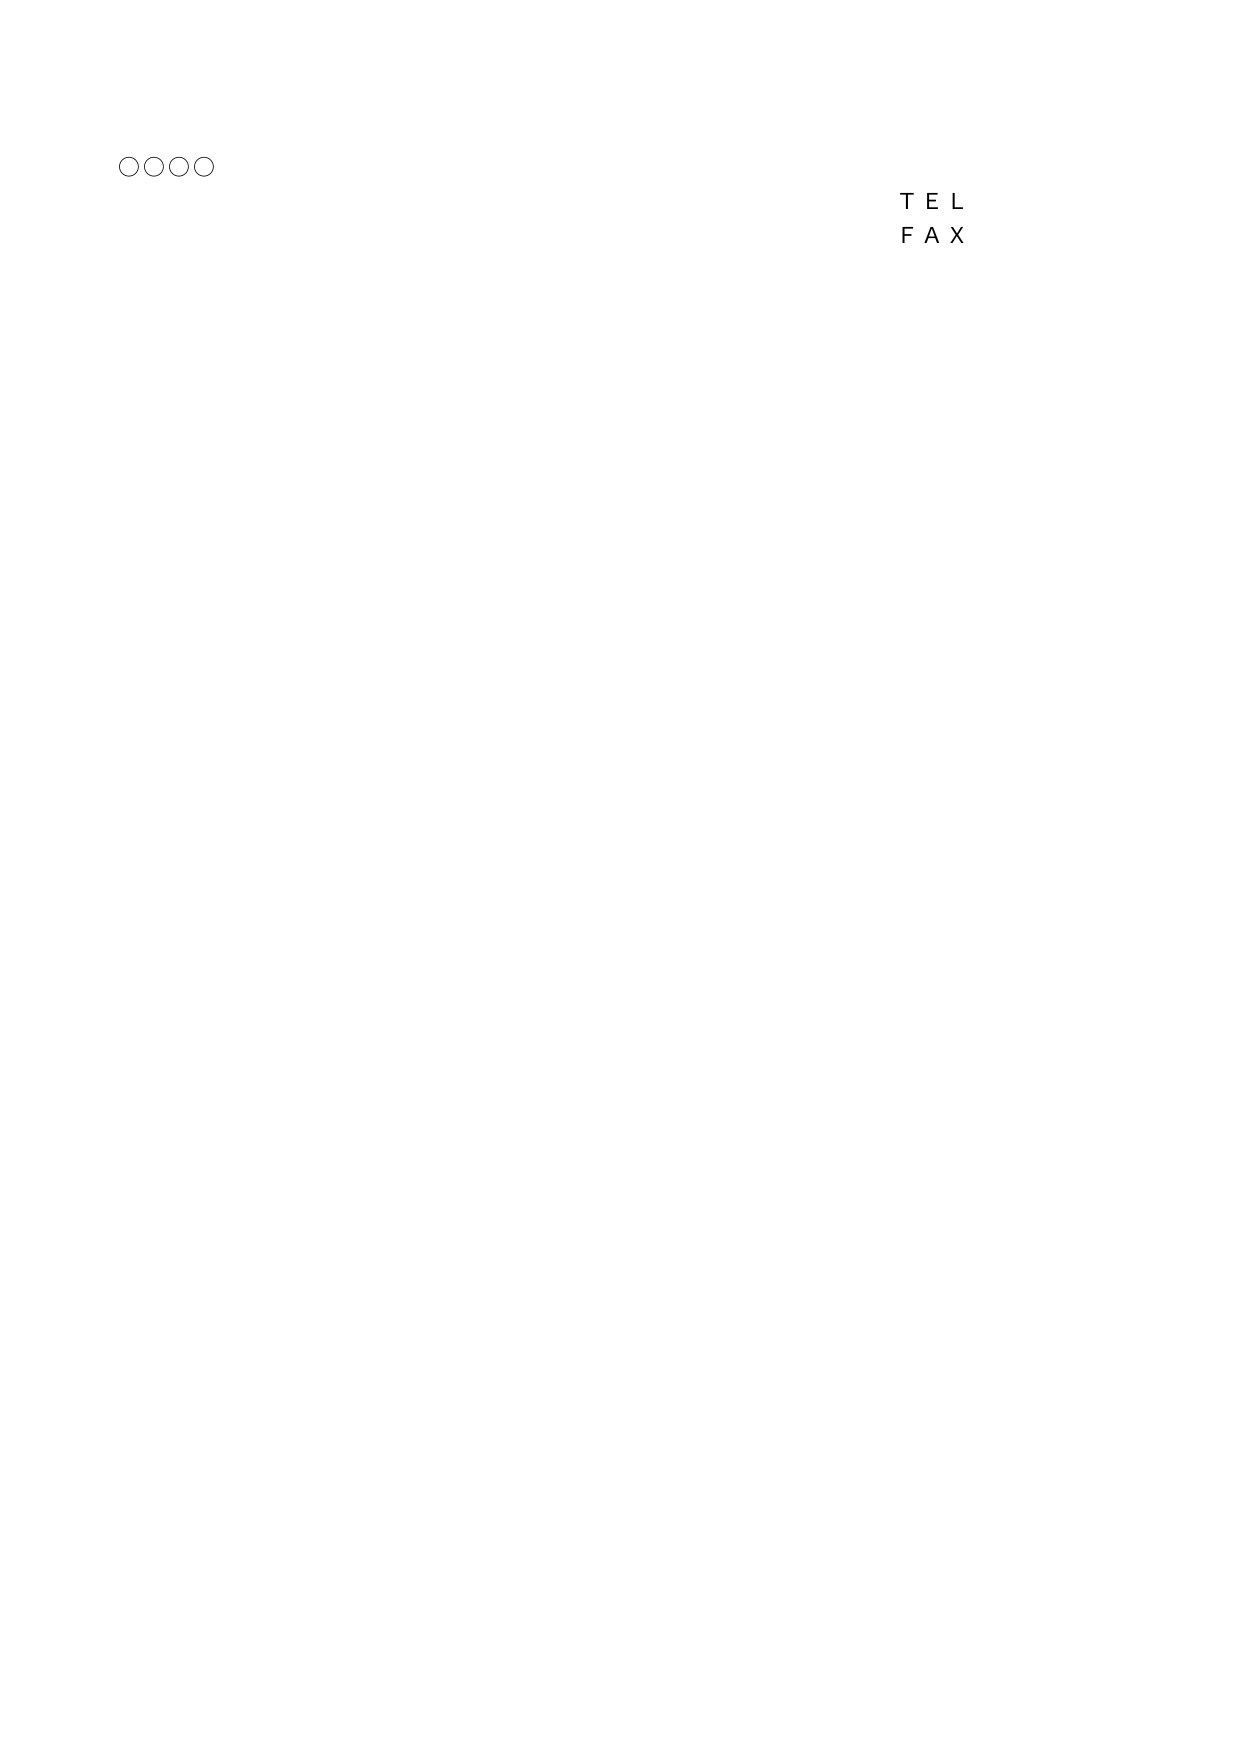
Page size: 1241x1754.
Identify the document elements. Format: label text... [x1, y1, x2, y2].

text ＴＥＬ [118, 183, 1122, 217]
text ＦＡＸ [118, 217, 1122, 251]
text 担 当 ○○課 ○○○○ [118, 149, 1122, 183]
